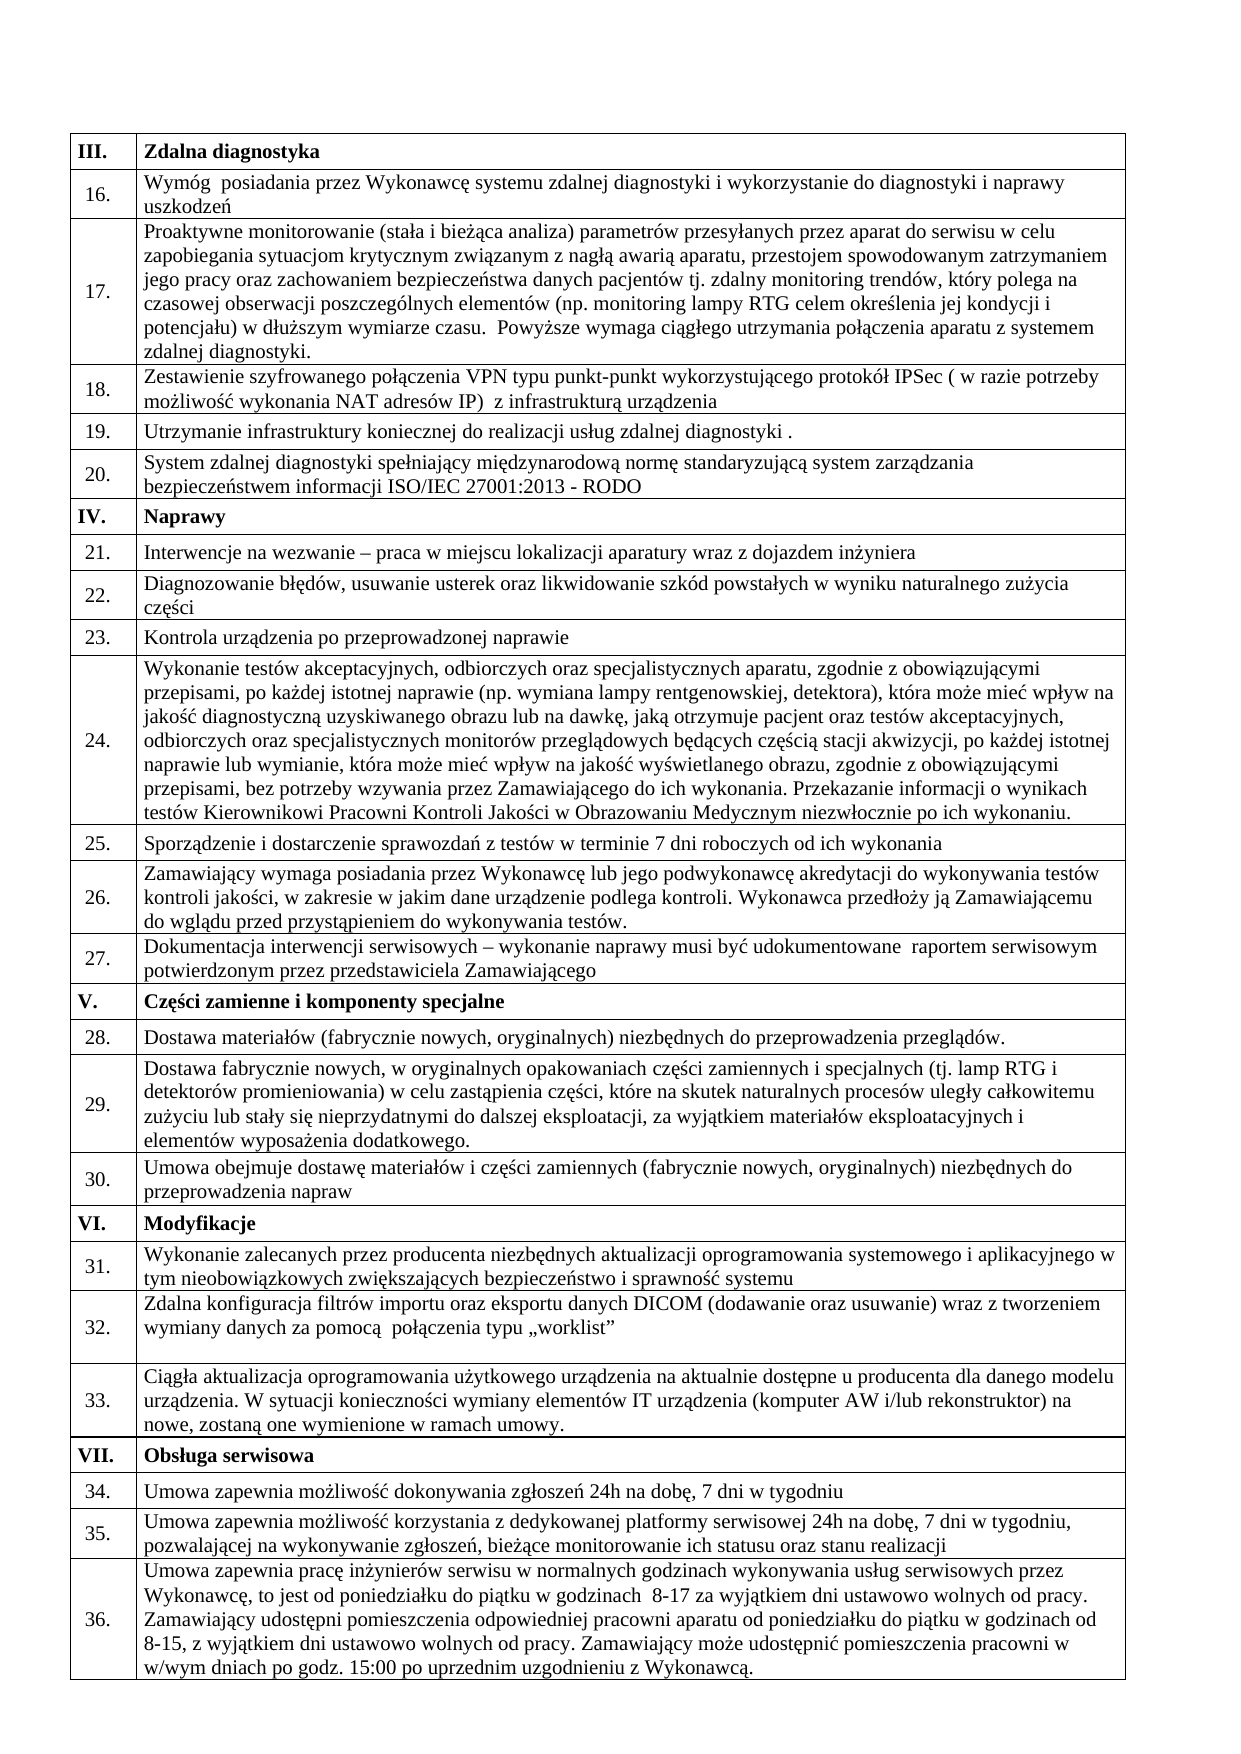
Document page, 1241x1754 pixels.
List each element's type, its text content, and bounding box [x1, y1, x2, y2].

table_cell [71, 414, 136, 448]
table_cell Dostawa fabrycznie nowych, w oryginalnych opakowaniach części zamiennych i specjalnych (tj. lamp RTG i detektorów promieniowania) w celu zastąpienia części, które na skutek naturalnych procesów uległy całkowitemu zużyciu lub stały się nieprzydatnymi do dalszej eksploatacji, za wyjątkiem materiałów eksploatacyjnych i elementów wyposażenia dodatkowego. [137, 1055, 1125, 1152]
table_cell System zdalnej diagnostyki spełniający międzynarodową normę standaryzującą system zarządzania bezpieczeństwem informacji ISO/IEC 27001:2013 - RODO [137, 450, 1125, 498]
table_cell Utrzymanie infrastruktury koniecznej do realizacji usług zdalnej diagnostyki . [137, 414, 1125, 448]
table_cell Wykonanie zalecanych przez producenta niezbędnych aktualizacji oprogramowania systemowego i aplikacyjnego w tym nieobowiązkowych zwiększających bezpieczeństwo i sprawność systemu [137, 1242, 1125, 1290]
table_cell [71, 1364, 136, 1436]
table_cell Diagnozowanie błędów, usuwanie usterek oraz likwidowanie szkód powstałych w wyniku naturalnego zużycia części [137, 571, 1125, 619]
table_cell Interwencje na wezwanie – praca w miejscu lokalizacji aparatury wraz z dojazdem inżyniera [137, 535, 1125, 569]
table_cell [71, 1473, 136, 1508]
table_cell [71, 571, 136, 619]
table_cell [71, 1242, 136, 1290]
table_cell [71, 1153, 136, 1205]
table_cell Wykonanie testów akceptacyjnych, odbiorczych oraz specjalistycznych aparatu, zgodnie z obowiązującymi przepisami, po każdej istotnej naprawie (np. wymiana lampy rentgenowskiej, detektora), która może mieć wpływ na jakość diagnostyczną uzyskiwanego obrazu lub na dawkę, jaką otrzymuje pacjent oraz testów akceptacyjnych, odbiorczych oraz specjalistycznych monitorów przeglądowych będących częścią stacji akwizycji, po każdej istotnej naprawie lub wymianie, która może mieć wpływ na jakość wyświetlanego obrazu, zgodnie z obowiązującymi przepisami, bez potrzeby wzywania przez Zamawiającego do ich wykonania. Przekazanie informacji o wynikach testów Kierownikowi Pracowni Kontroli Jakości w Obrazowaniu Medycznym niezwłocznie po ich wykonaniu. [137, 656, 1125, 824]
table_cell [71, 365, 136, 413]
table_cell Ciągła aktualizacja oprogramowania użytkowego urządzenia na aktualnie dostępne u producenta dla danego modelu urządzenia. W sytuacji konieczności wymiany elementów IT urządzenia (komputer AW i/lub rekonstruktor) na nowe, zostaną one wymienione w ramach umowy. [137, 1364, 1125, 1436]
table_cell [71, 535, 136, 569]
table_cell VII. [71, 1438, 136, 1472]
table_cell [71, 934, 136, 982]
table_cell [71, 1509, 136, 1557]
table_cell Umowa obejmuje dostawę materiałów i części zamiennych (fabrycznie nowych, oryginalnych) niezbędnych do przeprowadzenia napraw [137, 1153, 1125, 1205]
table_cell Dokumentacja interwencji serwisowych – wykonanie naprawy musi być udokumentowane raportem serwisowym potwierdzonym przez przedstawiciela Zamawiającego [137, 934, 1125, 982]
table_cell Zdalna konfiguracja filtrów importu oraz eksportu danych DICOM (dodawanie oraz usuwanie) wraz z tworzeniem wymiany danych za pomocą połączenia typu „worklist” [137, 1291, 1125, 1363]
table_cell Obsługa serwisowa [137, 1438, 1125, 1472]
table_cell Proaktywne monitorowanie (stała i bieżąca analiza) parametrów przesyłanych przez aparat do serwisu w celu zapobiegania sytuacjom krytycznym związanym z nagłą awarią aparatu, przestojem spowodowanym zatrzymaniem jego pracy oraz zachowaniem bezpieczeństwa danych pacjentów tj. zdalny monitoring trendów, który polega na czasowej obserwacji poszczególnych elementów (np. monitoring lampy RTG celem określenia jej kondycji i potencjału) w dłuższym wymiarze czasu. Powyższe wymaga ciągłego utrzymania połączenia aparatu z systemem zdalnej diagnostyki. [137, 219, 1125, 363]
table_cell Modyfikacje [137, 1206, 1125, 1241]
table_cell [71, 1055, 136, 1152]
table_cell [71, 219, 136, 363]
table_cell Wymóg posiadania przez Wykonawcę systemu zdalnej diagnostyki i wykorzystanie do diagnostyki i naprawy uszkodzeń [137, 170, 1125, 218]
table_cell [71, 825, 136, 860]
table_cell [71, 170, 136, 218]
table_cell VI. [71, 1206, 136, 1241]
table_cell IV. [71, 499, 136, 534]
table_cell [71, 861, 136, 933]
table_cell [71, 450, 136, 498]
table_cell Sporządzenie i dostarczenie sprawozdań z testów w terminie 7 dni roboczych od ich wykonania [137, 825, 1125, 860]
table_cell Umowa zapewnia pracę inżynierów serwisu w normalnych godzinach wykonywania usług serwisowych przez Wykonawcę, to jest od poniedziałku do piątku w godzinach 8-17 za wyjątkiem dni ustawowo wolnych od pracy. Zamawiający udostępni pomieszczenia odpowiedniej pracowni aparatu od poniedziałku do piątku w godzinach od 8-15, z wyjątkiem dni ustawowo wolnych od pracy. Zamawiający może udostępnić pomieszczenia pracowni w w/wym dniach po godz. 15:00 po uprzednim uzgodnieniu z Wykonawcą. [137, 1559, 1125, 1679]
table_cell [71, 1020, 136, 1054]
table_cell V. [71, 984, 136, 1018]
table_cell [71, 620, 136, 655]
table_cell III. [71, 134, 136, 169]
table_cell Dostawa materiałów (fabrycznie nowych, oryginalnych) niezbędnych do przeprowadzenia przeglądów. [137, 1020, 1125, 1054]
table_cell Kontrola urządzenia po przeprowadzonej naprawie [137, 620, 1125, 655]
table_cell Umowa zapewnia możliwość dokonywania zgłoszeń 24h na dobę, 7 dni w tygodniu [137, 1473, 1125, 1508]
table_cell Części zamienne i komponenty specjalne [137, 984, 1125, 1018]
table_cell [71, 656, 136, 824]
table_cell Zamawiający wymaga posiadania przez Wykonawcę lub jego podwykonawcę akredytacji do wykonywania testów kontroli jakości, w zakresie w jakim dane urządzenie podlega kontroli. Wykonawca przedłoży ją Zamawiającemu do wglądu przed przystąpieniem do wykonywania testów. [137, 861, 1125, 933]
table_cell Zdalna diagnostyka [137, 134, 1125, 169]
table_cell [71, 1291, 136, 1363]
table_cell [71, 1559, 136, 1679]
table_cell Umowa zapewnia możliwość korzystania z dedykowanej platformy serwisowej 24h na dobę, 7 dni w tygodniu, pozwalającej na wykonywanie zgłoszeń, bieżące monitorowanie ich statusu oraz stanu realizacji [137, 1509, 1125, 1557]
table_cell Zestawienie szyfrowanego połączenia VPN typu punkt-punkt wykorzystującego protokół IPSec ( w razie potrzeby możliwość wykonania NAT adresów IP) z infrastrukturą urządzenia [137, 365, 1125, 413]
table_cell Naprawy [137, 499, 1125, 534]
